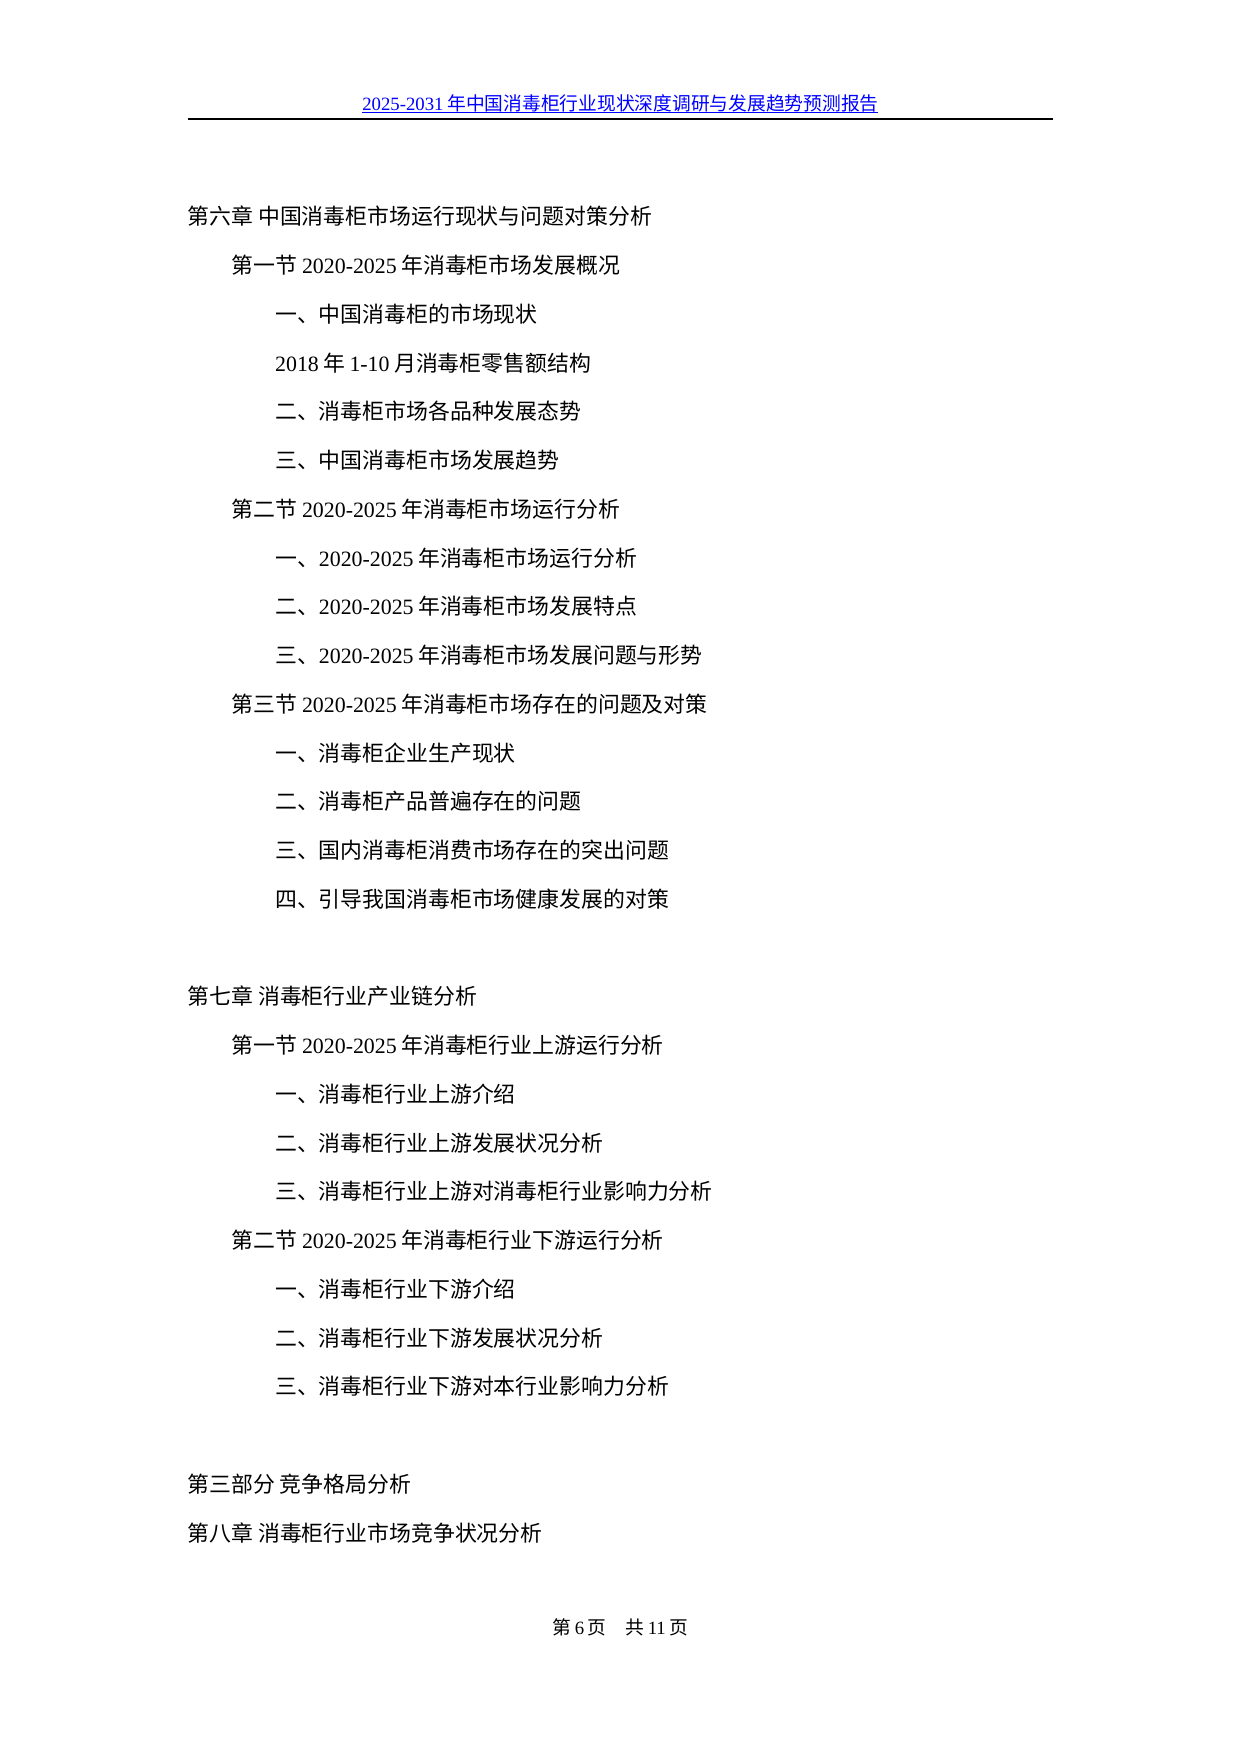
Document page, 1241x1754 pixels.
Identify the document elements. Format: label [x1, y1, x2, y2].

text [187, 150, 1053, 1548]
